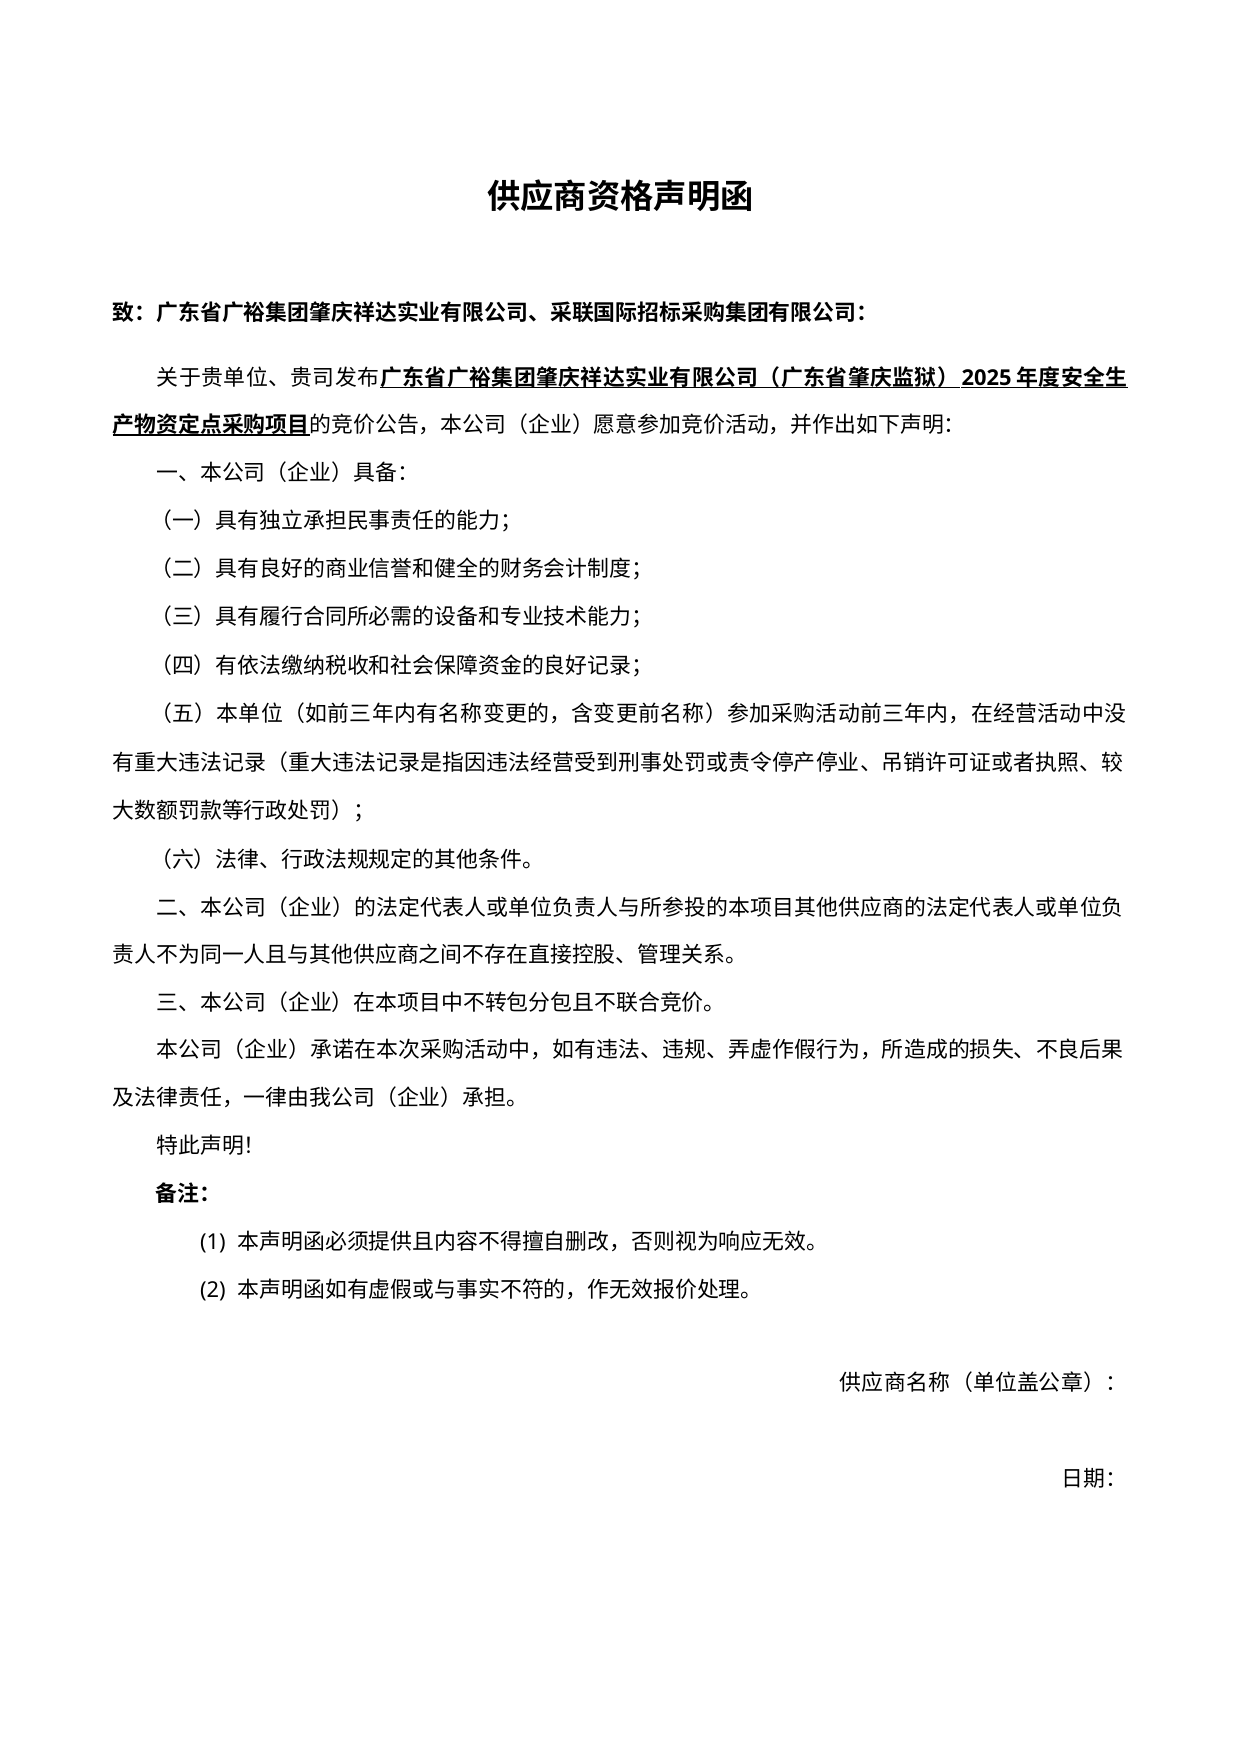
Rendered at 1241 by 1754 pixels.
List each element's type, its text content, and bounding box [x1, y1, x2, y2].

text （四）有依法缴纳税收和社会保障资金的良好记录； [112, 647, 1128, 680]
text 二、本公司（企业）的法定代表人或单位负责人与所参投的本项目其他供应商的法定代表人或单位负责人不为同一人且与其他供应商之间不存在直接控股、管理关系。 [112, 890, 1128, 969]
text 致：广东省广裕集团肇庆祥达实业有限公司、采联国际招标采购集团有限公司： [112, 294, 1128, 327]
text 关于贵单位、贵司发布广东省广裕集团肇庆祥达实业有限公司（广东省肇庆监狱）2025年度安全生产物资定点采购项目的竞价公告，本公司（企业）愿意参加竞价活动，并作出如下声明： [112, 359, 1128, 439]
text （三）具有履行合同所必需的设备和专业技术能力； [112, 599, 1128, 631]
text （一）具有独立承担民事责任的能力； [112, 502, 1128, 535]
list 本声明函如有虚假或与事实不符的，作无效报价处理。 [200, 1272, 1128, 1304]
text 特此声明！ [112, 1127, 1128, 1160]
subtitle 供应商资格声明函 [112, 162, 1128, 227]
list 本声明函必须提供且内容不得擅自删改，否则视为响应无效。 [200, 1224, 1128, 1256]
text 一、本公司（企业）具备： [112, 455, 1128, 486]
text 日期： [112, 1460, 1128, 1493]
text （六）法律、行政法规规定的其他条件。 [112, 841, 1128, 874]
text 三、本公司（企业）在本项目中不转包分包且不联合竞价。 [112, 985, 1128, 1016]
text 本公司（企业）承诺在本次采购活动中，如有违法、违规、弄虚作假行为，所造成的损失、不良后果及法律责任，一律由我公司（企业）承担。 [112, 1032, 1128, 1111]
text 备注： [112, 1176, 1128, 1208]
text 供应商名称（单位盖公章）： [112, 1364, 1128, 1397]
text （五）本单位（如前三年内有名称变更的，含变更前名称）参加采购活动前三年内，在经营活动中没有重大违法记录（重大违法记录是指因违法经营受到刑事处罚或责令停产停业、吊销许可证或者执照、较大数额罚款等行政处罚）； [112, 696, 1128, 826]
text （二）具有良好的商业信誉和健全的财务会计制度； [112, 551, 1128, 583]
